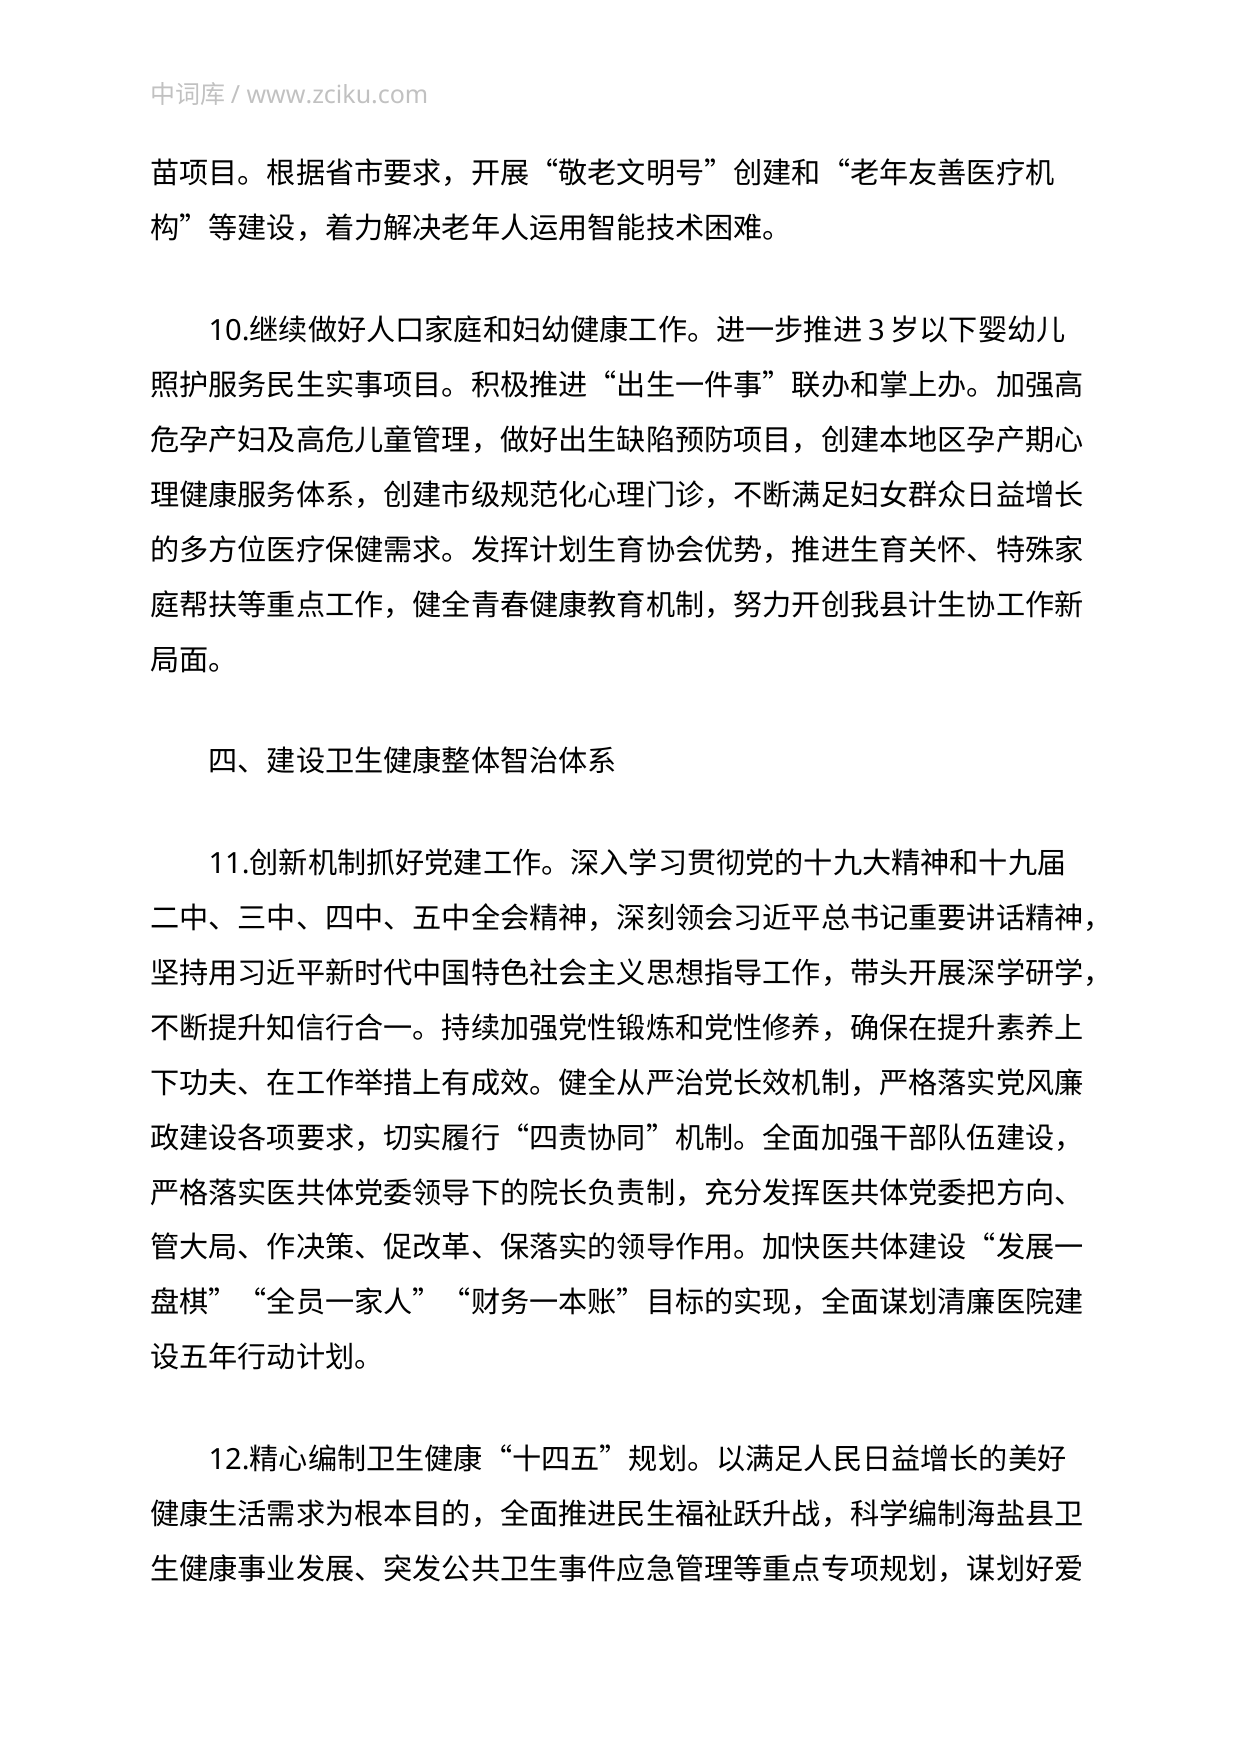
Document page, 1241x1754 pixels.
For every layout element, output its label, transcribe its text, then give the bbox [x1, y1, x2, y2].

text 10.继续做好人口家庭和妇幼健康工作。进一步推进3岁以下婴幼儿照护服务民生实事项目。积极推进“出生一件事”联办和掌上办。加强高危孕产妇及高危儿童管理，做好出生缺陷预防项目，创建本地区孕产期心理健康服务体系，创建市级规范化心理门诊，不断满足妇女群众日益增长的多方位医疗保健需求。发挥计划生育协会优势，推进生育关怀、特殊家庭帮扶等重点工作，健全青春健康教育机制，努力开创我县计生协工作新局面。 [150, 307, 1090, 678]
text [150, 1436, 1090, 1588]
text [150, 150, 1090, 247]
text 四、建设卫生健康整体智治体系 [150, 738, 1090, 780]
text 11.创新机制抓好党建工作。深入学习贯彻党的十九大精神和十九届二中、三中、四中、五中全会精神，深刻领会习近平总书记重要讲话精神，坚持用习近平新时代中国特色社会主义思想指导工作，带头开展深学研学，不断提升知信行合一。持续加强党性锻炼和党性修养，确保在提升素养上下功夫、在工作举措上有成效。健全从严治党长效机制，严格落实党风廉政建设各项要求，切实履行“四责协同”机制。全面加强干部队伍建设，严格落实医共体党委领导下的院长负责制，充分发挥医共体党委把方向、管大局、作决策、促改革、保落实的领导作用。加快医共体建设“发展一盘棋”“全员一家人”“财务一本账”目标的实现，全面谋划清廉医院建设五年行动计划。 [150, 840, 1090, 1376]
